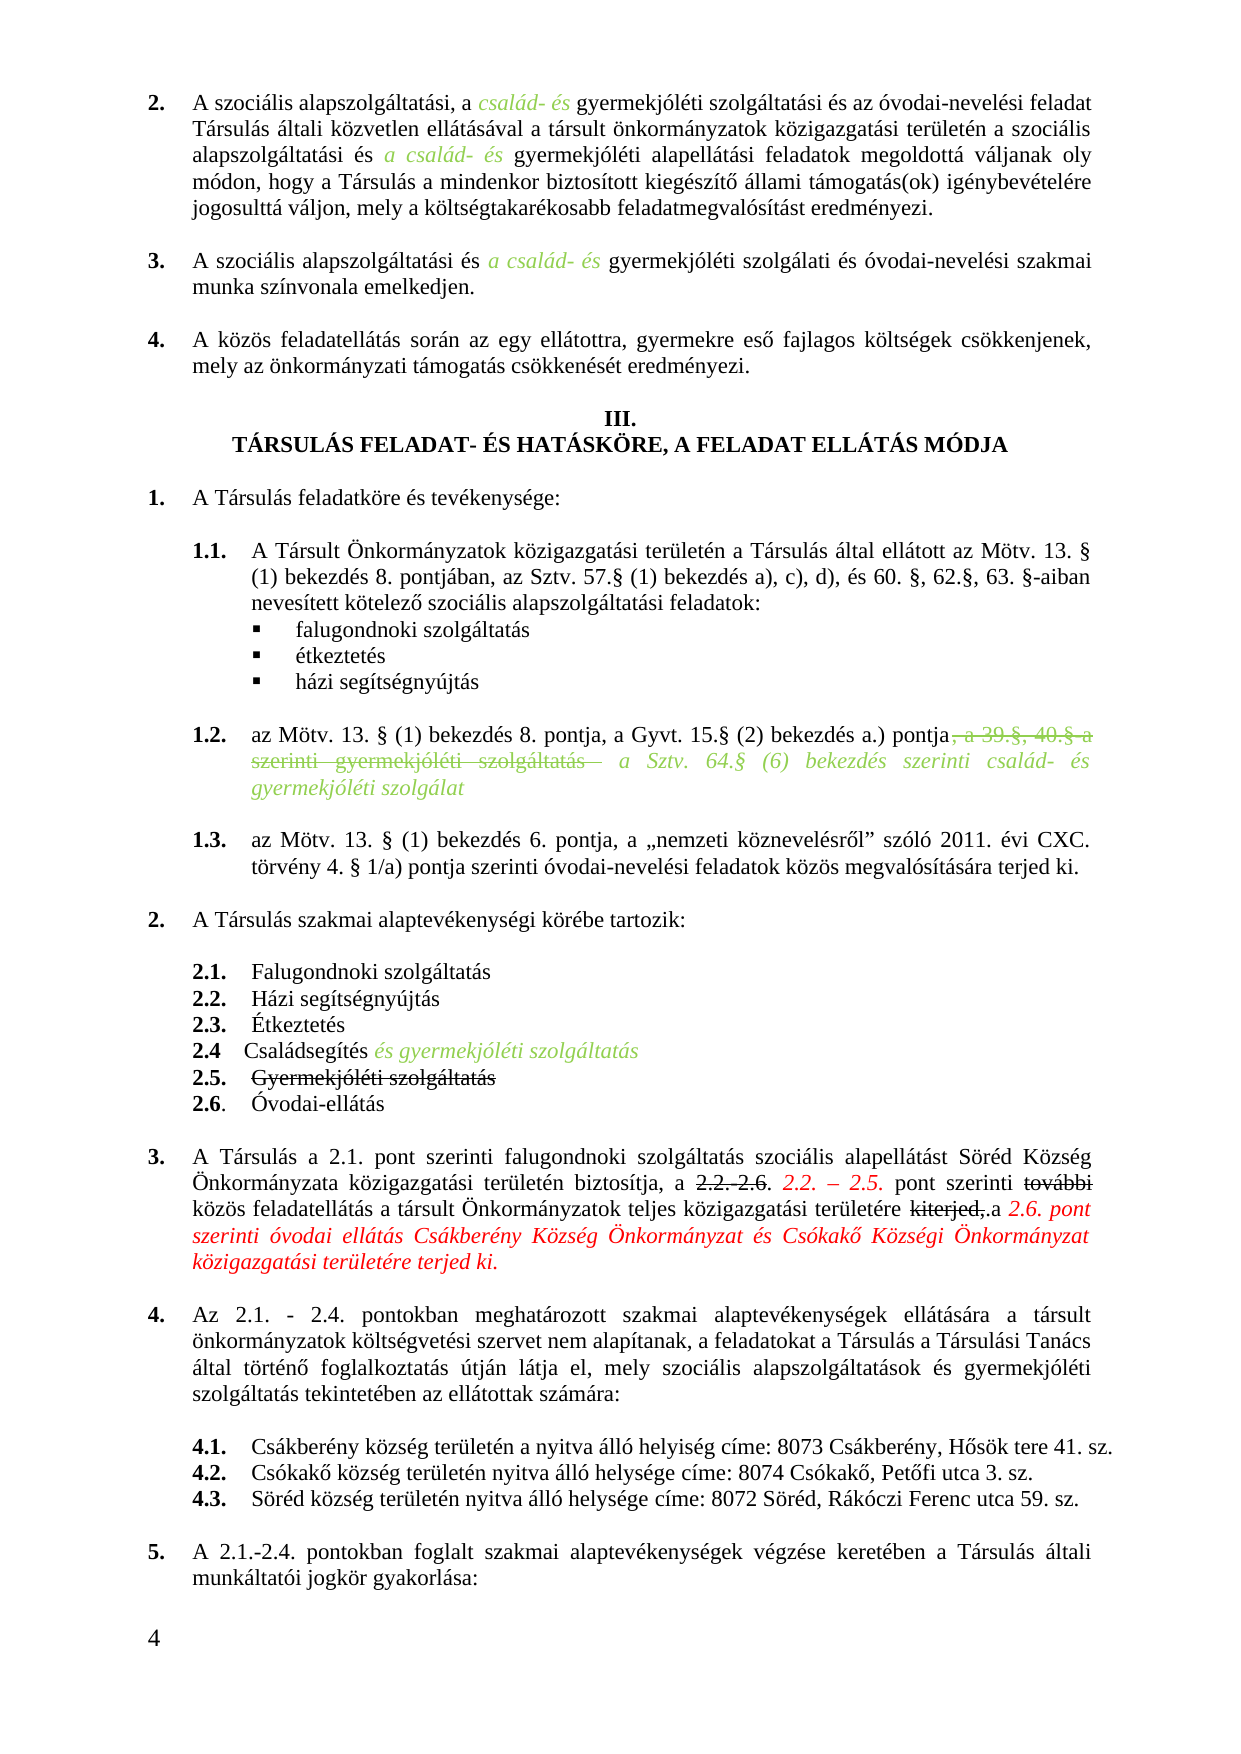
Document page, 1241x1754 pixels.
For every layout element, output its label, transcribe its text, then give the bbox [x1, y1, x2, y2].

text 2.5. Gyermekjóléti szolgáltatás [192, 1064, 1093, 1090]
text 2. A szociális alapszolgáltatási, a család- és gyermekjóléti szolgáltatási és az óvodai-nevelési feladat Társulás általi közvetlen ellátásával a társult önkormányzatok közigazgatási területén a szociális alapszolgáltatási és a család- és gyermekjóléti alapellátási feladatok megoldottá váljanak oly módon, hogy a Társulás a mindenkor biztosított kiegészítő állami támogatás(ok) igénybevételére jogosulttá váljon, mely a költségtakarékosabb feladatmegvalósítást eredményezi. [148, 89, 1093, 220]
list étkeztetés [251, 642, 1093, 668]
text 2. A Társulás szakmai alaptevékenységi körébe tartozik: [148, 906, 1093, 932]
text 1.3. az Mötv. 13. § (1) bekezdés 6. pontja, a „nemzeti köznevelésről” szóló 2011. évi CXC. törvény 4. § 1/a) pontja szerinti óvodai-nevelési feladatok közös megvalósítására terjed ki. [192, 827, 1093, 879]
text 4. Az 2.1. - 2.4. pontokban meghatározott szakmai alaptevékenységek ellátására a társult önkormányzatok költségvetési szervet nem alapítanak, a feladatokat a Társulás a Társulási Tanács által történő foglalkoztatás útján látja el, mely szociális alapszolgáltatások és gyermekjóléti szolgáltatás tekintetében az ellátottak számára: [148, 1301, 1093, 1406]
text 4.1. Csákberény község területén a nyitva álló helyiség címe: 8073 Csákberény, Hősök tere 41. sz. [192, 1433, 1122, 1459]
text 4.3. Söréd község területén nyitva álló helysége címe: 8072 Söréd, Rákóczi Ferenc utca 59. sz. [192, 1485, 1093, 1512]
text 2.4 Családsegítés és gyermekjóléti szolgáltatás [192, 1037, 1093, 1064]
text 2.1. Falugondnoki szolgáltatás [192, 958, 1093, 985]
text 3. A Társulás a 2.1. pont szerinti falugondnoki szolgáltatás szociális alapellátást Söréd Község Önkormányzata közigazgatási területén biztosítja, a 2.2.-2.6. 2.2. – 2.5. pont szerinti további közös feladatellátás a társult Önkormányzatok teljes közigazgatási területére kiterjed,.a 2.6. pont szerinti óvodai ellátás Csákberény Község Önkormányzat és Csókakő Községi Önkormányzat közigazgatási területére terjed ki. [148, 1143, 1093, 1274]
text 3. A szociális alapszolgáltatási és a család- és gyermekjóléti szolgálati és óvodai-nevelési szakmai munka színvonala emelkedjen. [148, 247, 1093, 299]
text 1. A Társulás feladatköre és tevékenysége: [148, 484, 1093, 510]
text III. [148, 405, 1093, 431]
text TÁRSULÁS FELADAT- ÉS HATÁSKÖRE, A FELADAT ELLÁTÁS MÓDJA [148, 431, 1093, 458]
text 2.3. Étkeztetés [192, 1011, 1093, 1037]
text 5. A 2.1.-2.4. pontokban foglalt szakmai alaptevékenységek végzése keretében a Társulás általi munkáltatói jogkör gyakorlása: [148, 1538, 1093, 1591]
text 4.2. Csókakő község területén nyitva álló helysége címe: 8074 Csókakő, Petőfi utca 3. sz. [192, 1459, 1093, 1485]
list falugondnoki szolgáltatás [251, 616, 1093, 642]
text 1.2. az Mötv. 13. § (1) bekezdés 8. pontja, a Gyvt. 15.§ (2) bekezdés a.) pontja, a 39.§, 40.§-a szerinti gyermekjóléti szolgáltatás a Sztv. 64.§ (6) bekezdés szerinti család- és gyermekjóléti szolgálat [192, 721, 1093, 800]
text 1.1. A Társult Önkormányzatok közigazgatási területén a Társulás által ellátott az Mötv. 13. § (1) bekezdés 8. pontjában, az Sztv. 57.§ (1) bekezdés a), c), d), és 60. §, 62.§, 63. §-aiban nevesített kötelező szociális alapszolgáltatási feladatok: [192, 537, 1093, 616]
list házi segítségnyújtás [251, 668, 1093, 695]
text 4. A közös feladatellátás során az egy ellátottra, gyermekre eső fajlagos költségek csökkenjenek, mely az önkormányzati támogatás csökkenését eredményezi. [148, 326, 1093, 378]
text 2.6. Óvodai-ellátás [192, 1090, 1093, 1116]
text 2.2. Házi segítségnyújtás [192, 985, 1093, 1011]
